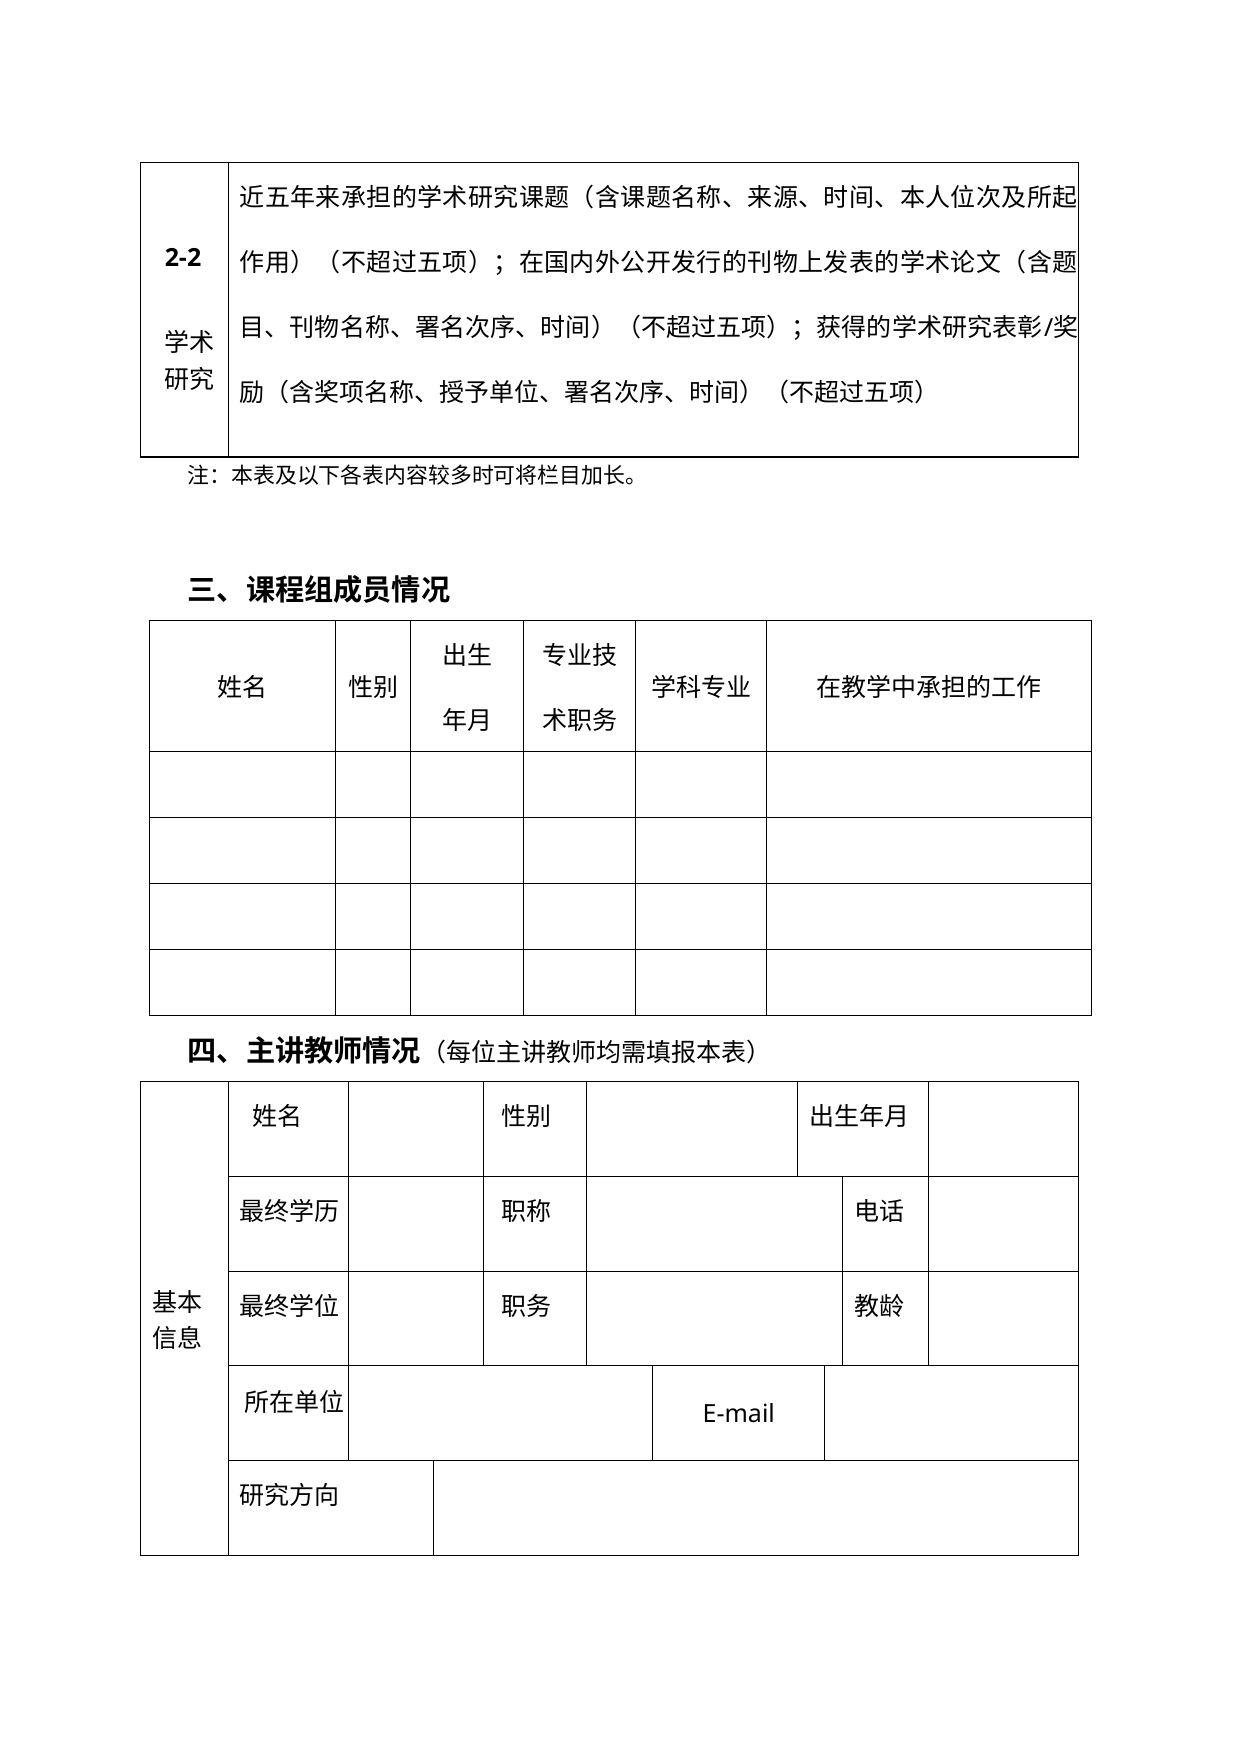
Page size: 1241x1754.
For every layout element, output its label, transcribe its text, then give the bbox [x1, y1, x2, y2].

table_cell [336, 752, 410, 817]
table_cell [524, 950, 635, 1015]
table_cell 职务 [484, 1272, 586, 1365]
table_cell 最终学位 [229, 1272, 348, 1365]
text 注：本表及以下各表内容较多时可将栏目加长。 [187, 458, 1053, 490]
table_cell [636, 884, 766, 949]
table_cell [336, 818, 410, 883]
table_cell [929, 1272, 1078, 1365]
table_header 学科专业 [636, 621, 766, 751]
table_cell [524, 818, 635, 883]
table_cell 电话 [843, 1177, 928, 1271]
table_cell [434, 1461, 1078, 1554]
table_cell [349, 1177, 483, 1271]
table_cell 近五年来承担的学术研究课题（含课题名称、来源、时间、本人位次及所起作用）（不超过五项）；在国内外公开发行的刊物上发表的学术论文（含题目、刊物名称、署名次序、时间）（不超过五项）；获得的学术研究表彰/奖励（含奖项名称、授予单位、署名次序、时间）（不超过五项） [229, 163, 1078, 456]
table_cell [929, 1177, 1078, 1271]
table_cell 职称 [484, 1177, 586, 1271]
table_cell [349, 1366, 652, 1460]
table_header [349, 1082, 483, 1176]
table_cell [524, 884, 635, 949]
table_header 在教学中承担的工作 [767, 621, 1091, 751]
table_header 性别 [484, 1082, 586, 1176]
table_cell [150, 884, 335, 949]
table_cell [636, 950, 766, 1015]
table_cell E-mail [653, 1366, 824, 1460]
table_cell [150, 752, 335, 817]
table_cell [336, 950, 410, 1015]
table_cell [411, 818, 523, 883]
text 三、课程组成员情况 [187, 555, 1053, 620]
table_header 姓名 [150, 621, 335, 751]
table_cell [411, 752, 523, 817]
table_header 出生 年月 [411, 621, 523, 751]
table_cell [825, 1366, 1078, 1460]
table_header 出生年月 [798, 1082, 928, 1176]
table_cell [587, 1272, 842, 1365]
table_header [587, 1082, 797, 1176]
table_cell 研究方向 [229, 1461, 433, 1554]
table_cell [411, 884, 523, 949]
table_cell 2-2 学术 研究 [141, 163, 228, 456]
table_cell [411, 950, 523, 1015]
table_cell [636, 818, 766, 883]
table_header 姓名 [229, 1082, 348, 1176]
table_cell [349, 1272, 483, 1365]
table_cell [767, 818, 1091, 883]
table_cell [150, 818, 335, 883]
table_cell 所在单位 [229, 1366, 348, 1460]
table_cell [524, 752, 635, 817]
table_cell [587, 1177, 842, 1271]
table_cell [636, 752, 766, 817]
table_header 专业技术职务 [524, 621, 635, 751]
table_cell [767, 884, 1091, 949]
text 四、主讲教师情况（每位主讲教师均需填报本表） [187, 1016, 1053, 1081]
table_header 性别 [336, 621, 410, 751]
table_cell 教龄 [843, 1272, 928, 1365]
table_cell [767, 950, 1091, 1015]
table_cell [336, 884, 410, 949]
table_header 基本 信息 [141, 1082, 228, 1554]
table_cell 最终学历 [229, 1177, 348, 1271]
table_cell [767, 752, 1091, 817]
table_cell [150, 950, 335, 1015]
table_header [929, 1082, 1078, 1176]
